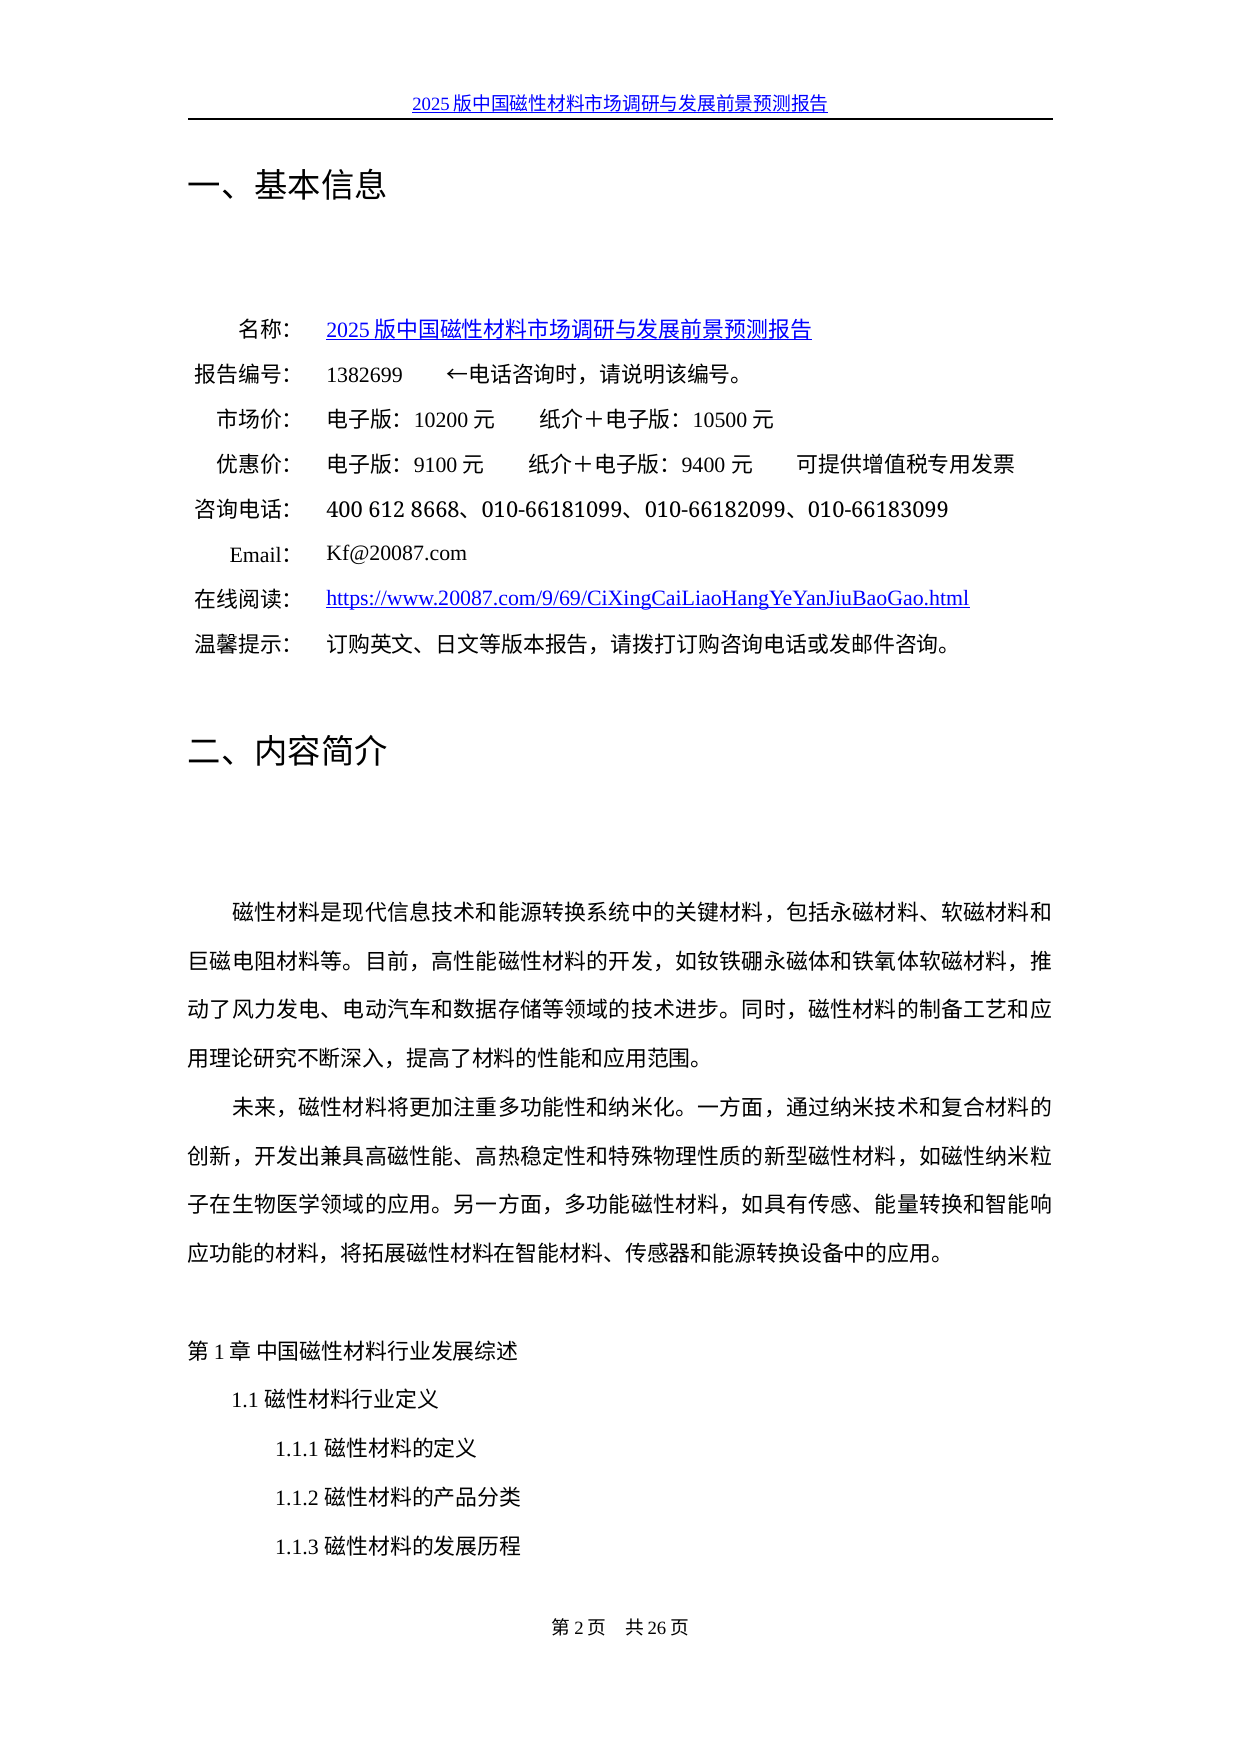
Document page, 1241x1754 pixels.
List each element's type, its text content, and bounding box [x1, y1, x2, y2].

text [187, 894, 1053, 1561]
table_header 名称： [167, 312, 315, 357]
table_cell Kf@20087.com [315, 537, 1073, 582]
table_cell 温馨提示： [167, 627, 315, 672]
table_cell 咨询电话： [167, 492, 315, 537]
table_cell Email： [167, 537, 315, 582]
table_cell 1382699 ←电话咨询时，请说明该编号。 [315, 357, 1073, 402]
table_cell 报告编号： [167, 357, 315, 402]
table_cell 市场价： [167, 402, 315, 447]
title 一、基本信息 [187, 150, 1053, 215]
table_header 2025版中国磁性材料市场调研与发展前景预测报告 [315, 312, 1073, 357]
title 二、内容简介 [187, 717, 1053, 782]
table_cell 在线阅读： [167, 582, 315, 627]
table_cell 电子版：10200 元 纸介＋电子版：10500 元 [315, 402, 1073, 447]
table_cell 电子版：9100 元 纸介＋电子版：9400 元 可提供增值税专用发票 [315, 447, 1073, 492]
table_cell 优惠价： [167, 447, 315, 492]
table_cell 订购英文、日文等版本报告，请拨打订购咨询电话或发邮件咨询。 [315, 627, 1073, 672]
table_cell 400 612 8668、010-66181099、010-66182099、010-66183099 [315, 492, 1073, 537]
table_cell [315, 582, 1073, 627]
